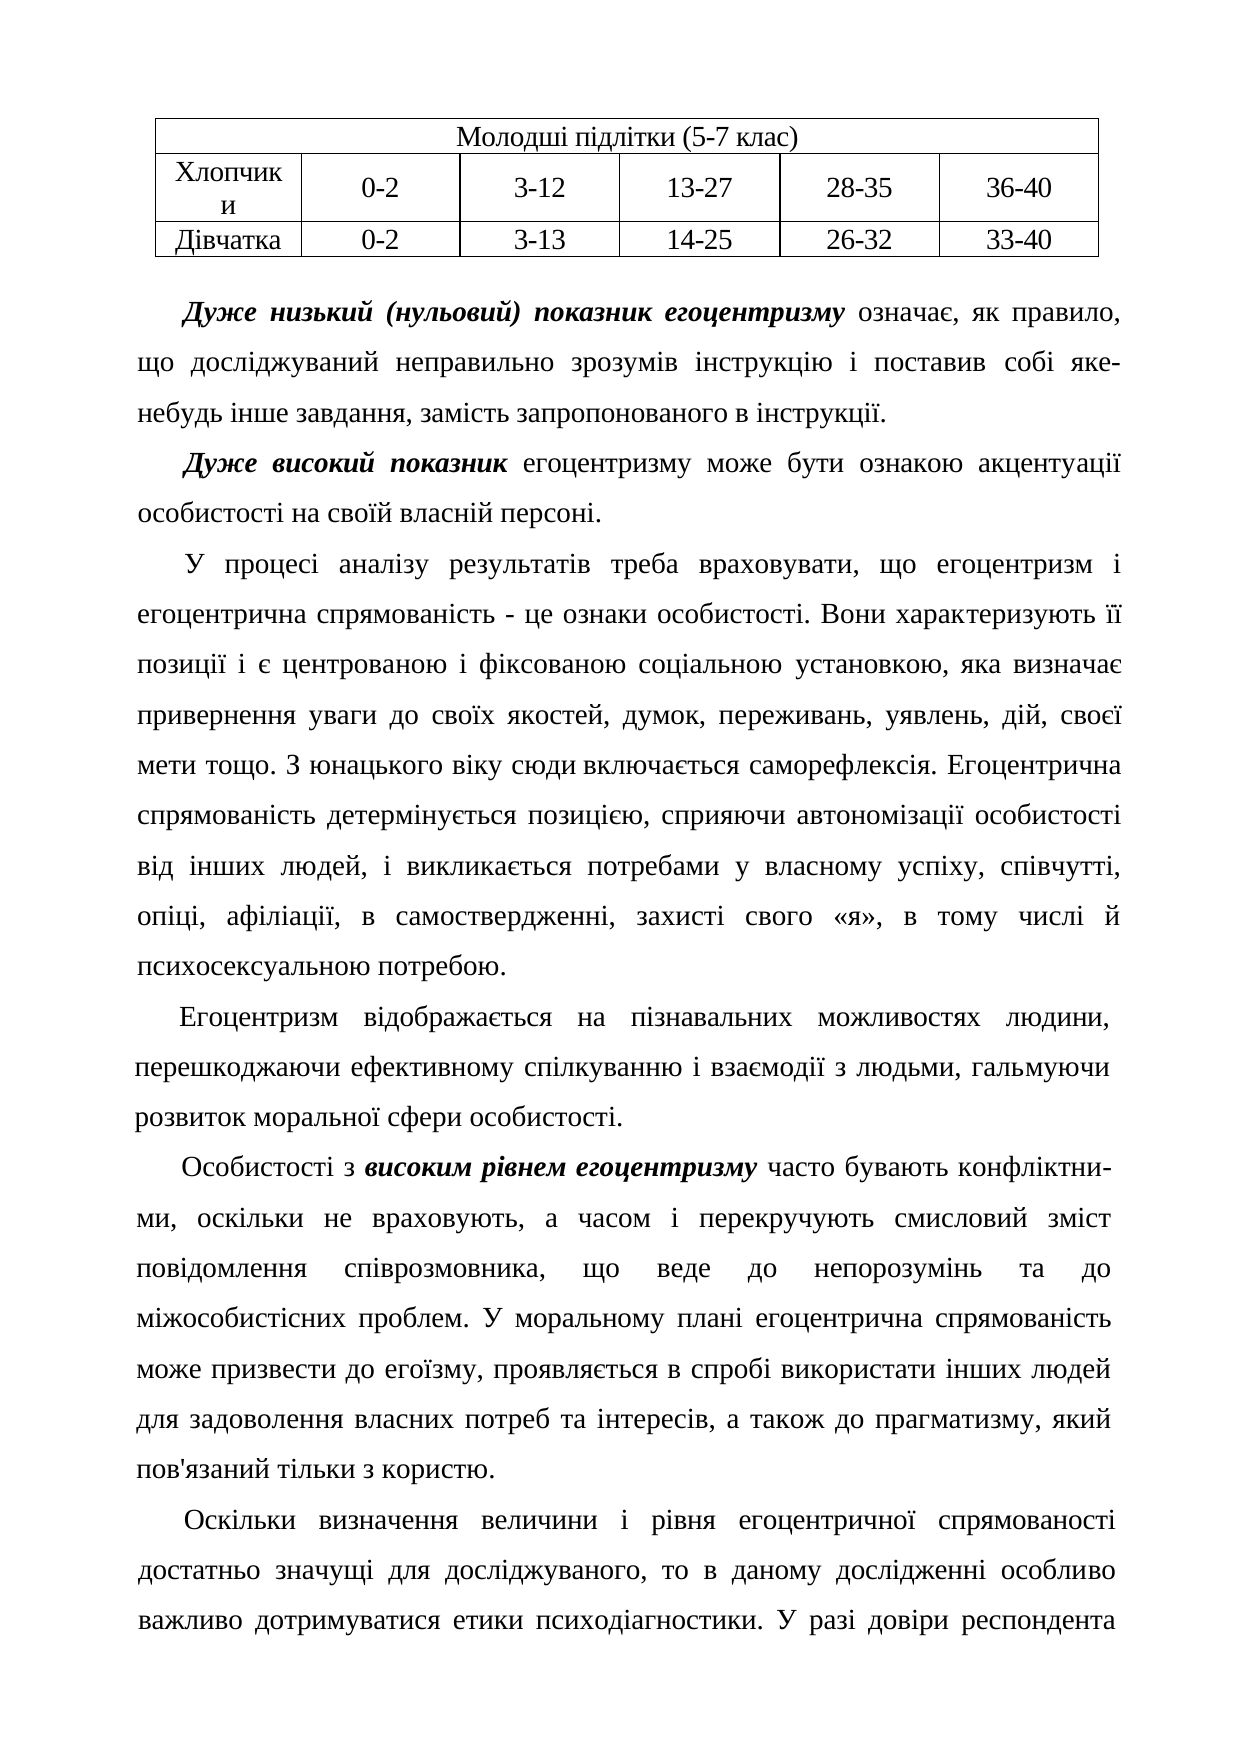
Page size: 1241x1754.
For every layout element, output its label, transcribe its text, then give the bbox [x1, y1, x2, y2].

table_cell Дівчатка [156, 222, 301, 256]
table_cell Молодші підлітки (5-7 клас) [156, 119, 1098, 153]
table_cell 14-25 [620, 222, 779, 256]
text Особистості з високим рівнем егоцентризму часто бувають конфліктними, оскільки не враховують, а часом і перекручують смисловий зміст повідомлення співрозмовника, що веде до непорозумінь та до міжособистісних проблем. У моральному плані егоцентрична спрямованість може призвести до егоїзму, проявляється в спробі використати інших людей для задоволення власних потреб та інтересів, а також до прагматизму, який пов'язаний тільки з користю. [136, 1149, 1112, 1485]
table_cell 33-40 [940, 222, 1098, 256]
table_cell 28-35 [781, 154, 939, 221]
table_cell 13-27 [620, 154, 779, 221]
table_cell Хлопчики [156, 154, 301, 221]
table_cell 0-2 [302, 154, 459, 221]
table_cell 26-32 [781, 222, 939, 256]
table_cell 3-12 [461, 154, 619, 221]
table_cell 3-13 [461, 222, 619, 256]
text Егоцентризм відображається на пізнавальних можливостях людини, перешкоджаючи ефективному спілкуванню і взаємодії з людьми, гальмуючи розвиток моральної сфери особистості. [134, 999, 1110, 1133]
text Дуже високий показник егоцентризму може бути ознакою акцентуації особистості на своїй власній персоні. [137, 445, 1121, 529]
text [138, 1502, 1116, 1636]
table_cell 0-2 [302, 222, 459, 256]
table_cell 36-40 [940, 154, 1098, 221]
text У процесі аналізу результатів треба враховувати, що егоцентризм і егоцентрична спрямованість - це ознаки особистості. Вони характеризують її позиції і є центрованою і фіксованою соціальною установкою, яка визначає привернення уваги до своїх якостей, думок, переживань, уявлень, дій, своєї мети тощо. З юнацького віку сюди включається саморефлексія. Егоцентрична спрямованість детермінується позицією, сприяючи автономізації особистості від інших людей, і викликається потребами у власному успіху, співчутті, опіці, афіліації, в самоствердженні, захисті свого «я», в тому числі й психосексуальною потребою. [137, 546, 1122, 982]
text Дуже низький (нульовий) показник егоцентризму означає, як правило, що досліджуваний неправильно зрозумів інструкцію і поставив собі яке-небудь інше завдання, замість запропонованого в інструкції. [137, 294, 1121, 428]
